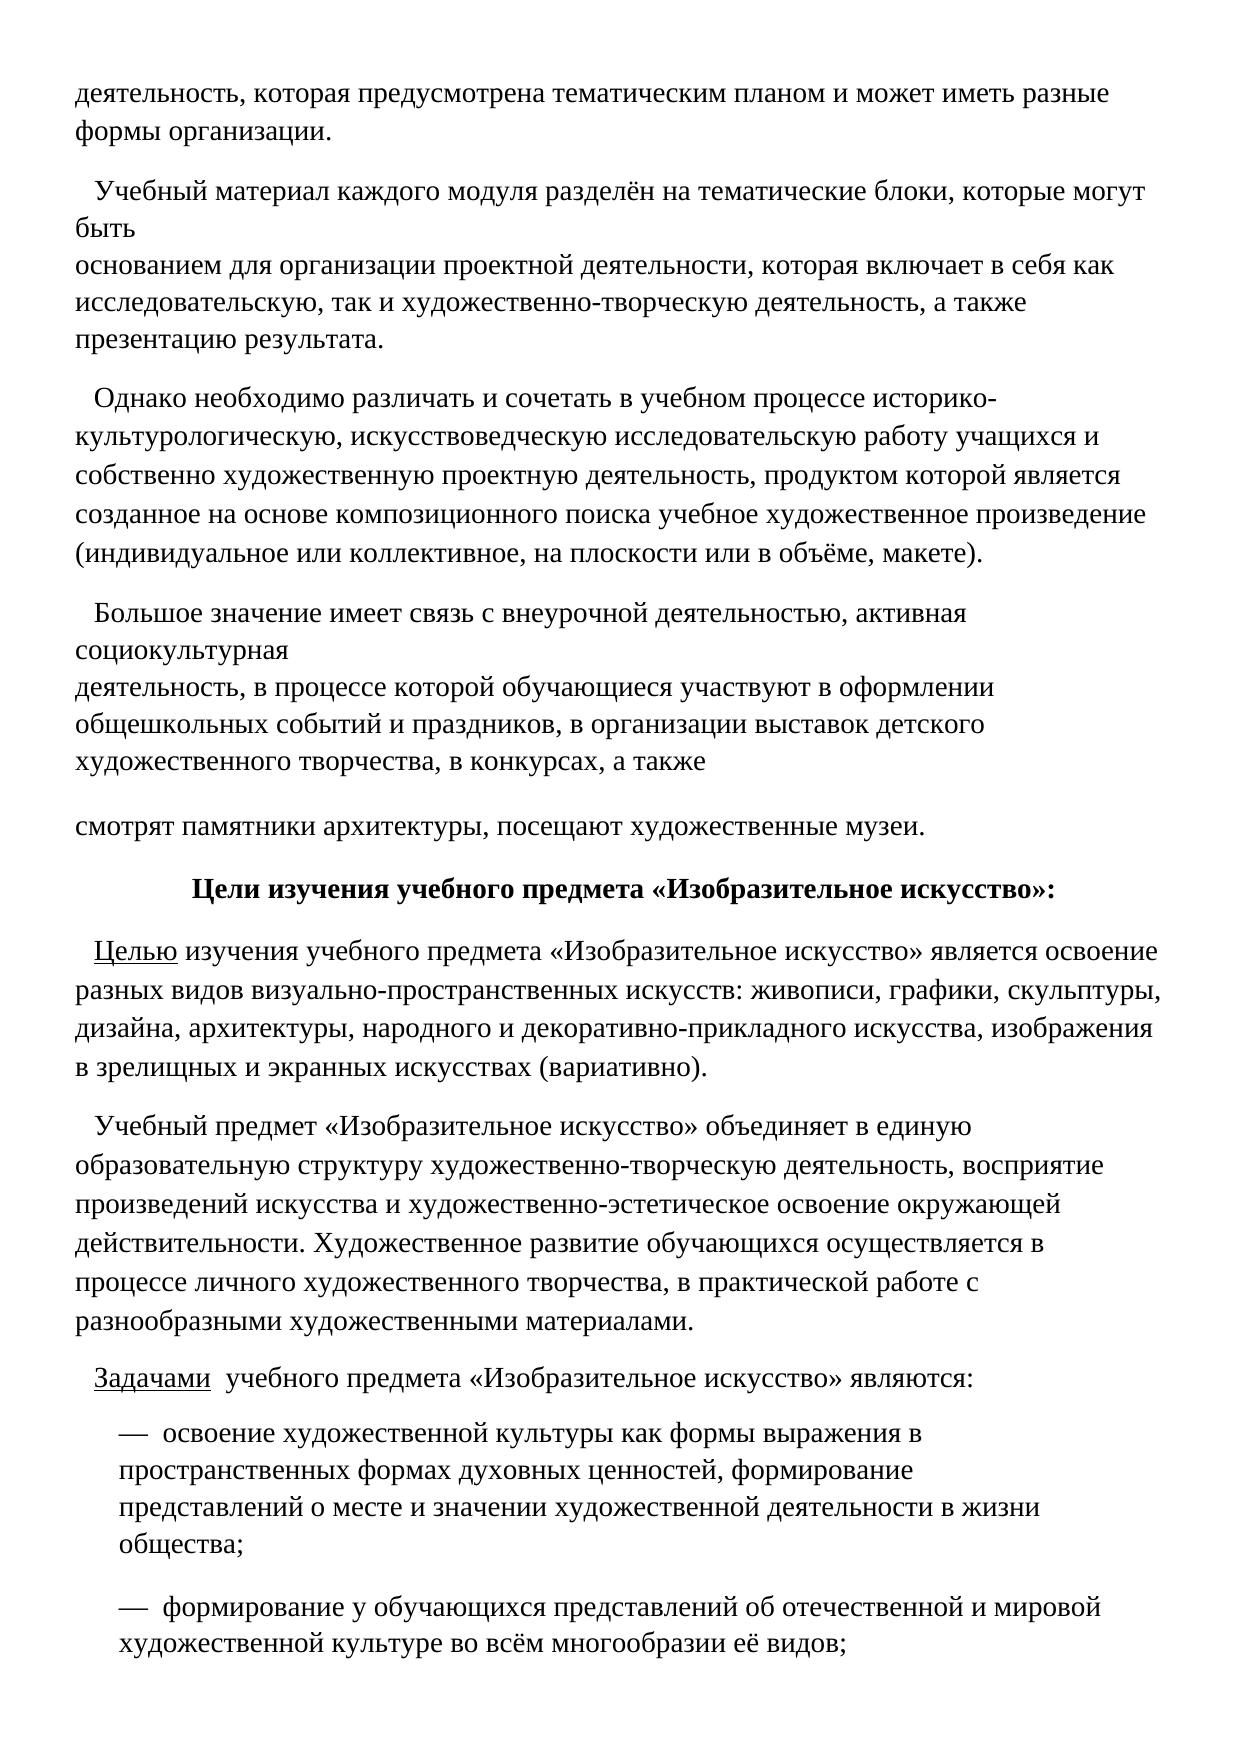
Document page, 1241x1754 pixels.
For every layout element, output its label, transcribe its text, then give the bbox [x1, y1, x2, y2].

text смотрят памятники архитектуры, посещают художественные музеи. [75, 810, 1165, 842]
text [75, 75, 1165, 147]
text Большое значение имеет связь с внеурочной деятельностью, активная социокультурная деятельность, в процессе которой обучающиеся участвуют в оформлении общешкольных событий и праздников, в организации выставок детского художественного творчества, в конкурсах, а также [75, 595, 1150, 777]
text Учебный предмет «Изобразительное искусство» объединяет в единую образовательную структуру художественно-творческую деятельность, восприятие произведений искусства и художественно-эстетическое освоение окружающей действительности. Художественное развитие обучающихся осуществляется в процессе личного художественного творчества, в практической работе с разнообразными художественными материалами. [75, 1108, 1150, 1336]
text Цели изучения учебного предмета «Изобразительное искусство»: [75, 871, 1165, 904]
text — освоение художественной культуры как формы выражения в пространственных формах духовных ценностей, формирование представлений о месте и значении художественной деятельности в жизни общества; [119, 1415, 1105, 1560]
text Целью изучения учебного предмета «Изобразительное искусство» является освоение разных видов визуально-пространственных искусств: живописи, графики, скульптуры, дизайна, архитектуры, народного и декоративно-прикладного искусства, изображения в зрелищных и экранных искусствах (вариативно). [75, 933, 1165, 1083]
text Задачами учебного предмета «Изобразительное искусство» являются: [94, 1362, 1165, 1394]
text — формирование у обучающихся представлений об отечественной и мировой художественной культуре во всём многообразии её видов; [119, 1589, 1150, 1658]
text Учебный материал каждого модуля разделён на тематические блоки, которые могут быть основанием для организации проектной деятельности, которая включает в себя как исследовательскую, так и художественно-творческую деятельность, а также презентацию результата. [75, 173, 1150, 355]
text Однако необходимо различать и сочетать в учебном процессе историко-культурологическую, искусствоведческую исследовательскую работу учащихся и собственно художественную проектную деятельность, продуктом которой является созданное на основе композиционного поиска учебное художественное произведение (индивидуальное или коллективное, на плоскости или в объёме, макете). [75, 380, 1150, 569]
